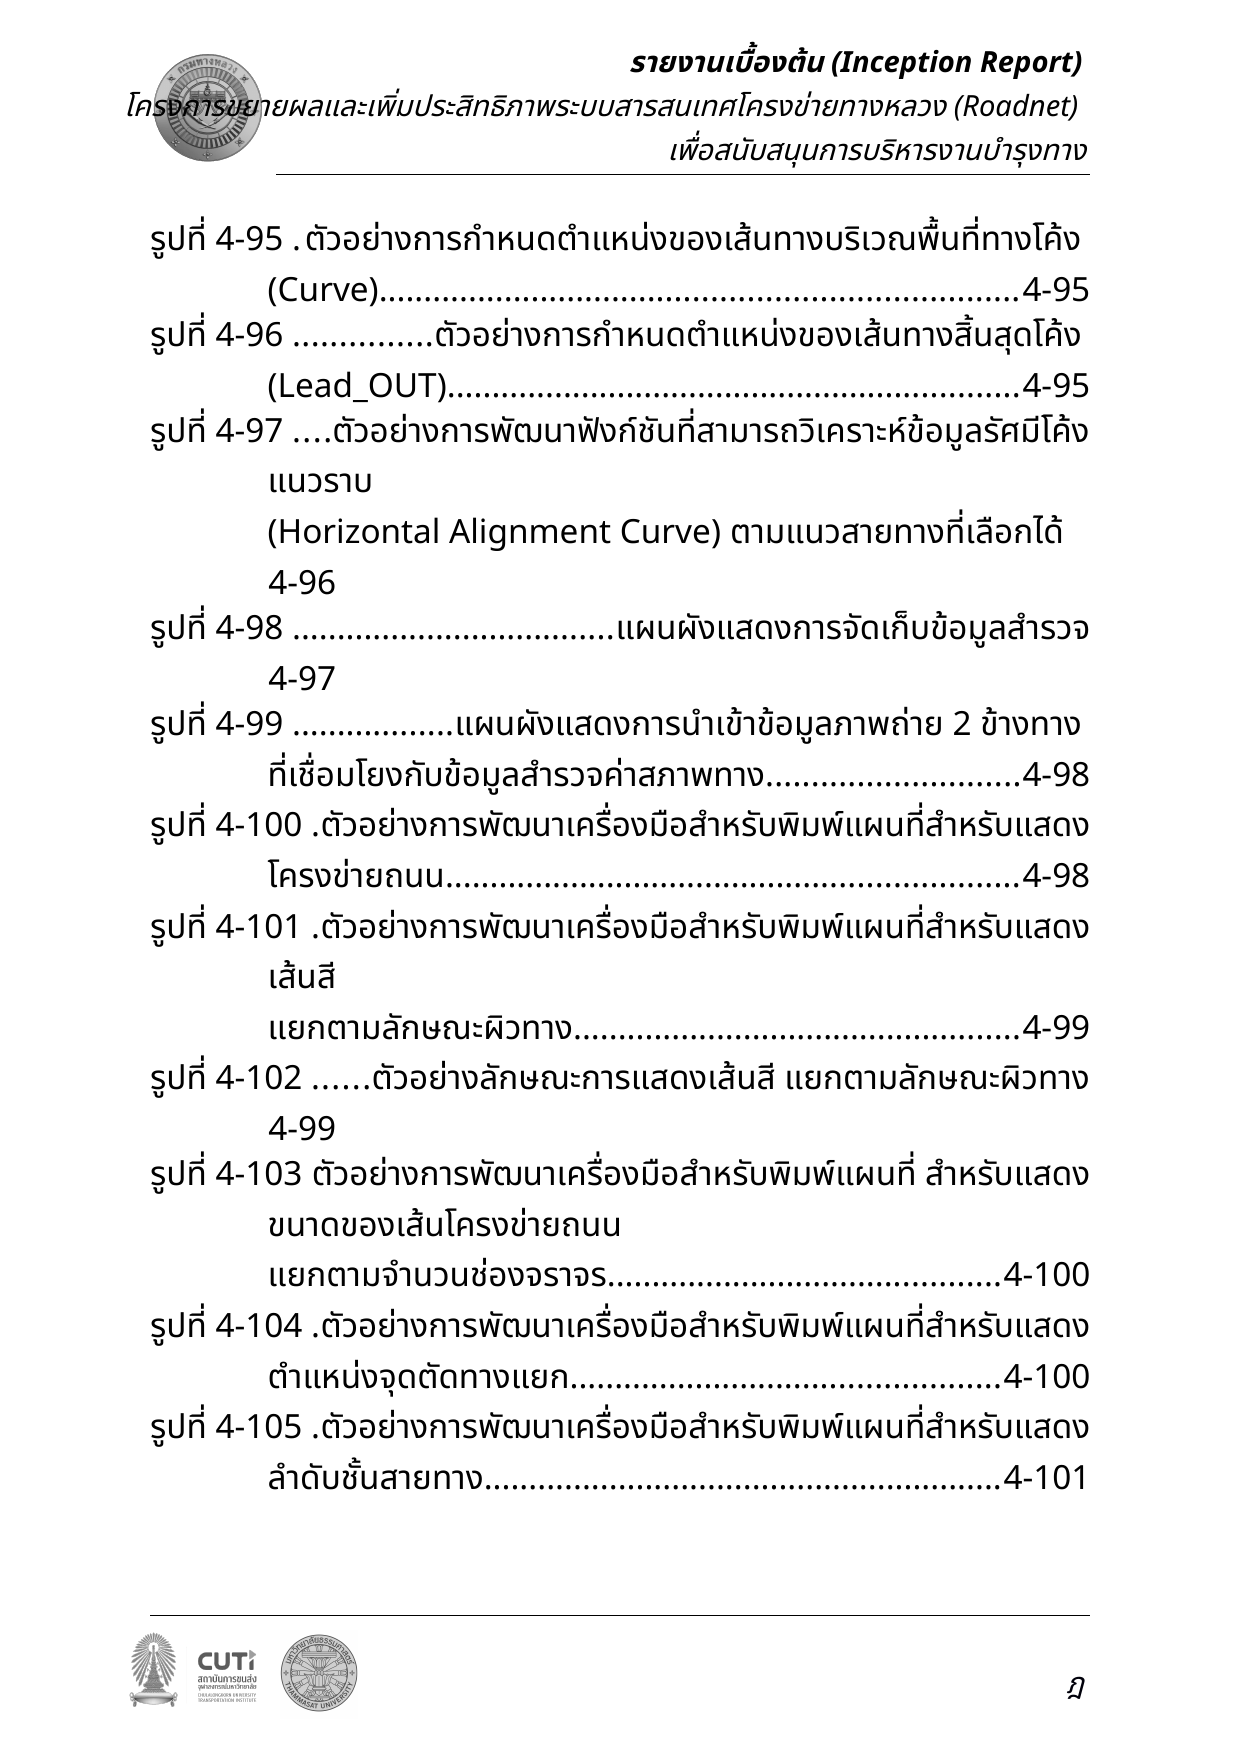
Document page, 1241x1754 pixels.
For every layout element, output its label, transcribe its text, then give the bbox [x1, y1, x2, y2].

text รูปที่ 4-101 ตัวอย่างการพัฒนาเครื่องมือสำหรับพิมพ์แผนที่สำหรับแสดงเส้นสี แยกตามลักษณะผิวทาง 4-99 [150, 902, 1090, 1054]
text รูปที่ 4-97 ตัวอย่างการพัฒนาฟังก์ชันที่สามารถวิเคราะห์ข้อมูลรัศมีโค้งแนวราบ (Horizontal Alignment Curve) ตามแนวสายทางที่เลือกได้ 4-96 [150, 407, 1090, 604]
text รูปที่ 4-100 ตัวอย่างการพัฒนาเครื่องมือสำหรับพิมพ์แผนที่สำหรับแสดงโครงข่ายถนน 4-98 [150, 801, 1090, 902]
text รูปที่ 4-104 ตัวอย่างการพัฒนาเครื่องมือสำหรับพิมพ์แผนที่สำหรับแสดงตำแหน่งจุดตัดทางแยก 4-100 [150, 1302, 1090, 1403]
text รูปที่ 4-105 ตัวอย่างการพัฒนาเครื่องมือสำหรับพิมพ์แผนที่สำหรับแสดงลำดับชั้นสายทาง 4-101 [150, 1403, 1090, 1504]
text รูปที่ 4-99 แผนผังแสดงการนำเข้าข้อมูลภาพถ่าย 2 ข้างทาง ที่เชื่อมโยงกับข้อมูลสำรวจค่าสภาพทาง 4-98 [150, 700, 1090, 801]
text รูปที่ 4-103 ตัวอย่างการพัฒนาเครื่องมือสำหรับพิมพ์แผนที่ สำหรับแสดงขนาดของเส้นโครงข่ายถนน แยกตามจำนวนช่องจราจร 4-100 [150, 1150, 1090, 1302]
picture [153, 53, 263, 162]
text รูปที่ 4-95 ตัวอย่างการกำหนดตำแหน่งของเส้นทางบริเวณพื้นที่ทางโค้ง (Curve) 4-95 [150, 215, 1090, 311]
text รูปที่ 4-96 ตัวอย่างการกำหนดตำแหน่งของเส้นทางสิ้นสุดโค้ง (Lead_OUT) 4-95 [150, 311, 1090, 407]
picture [110, 1624, 275, 1714]
text รูปที่ 4-98 แผนผังแสดงการจัดเก็บข้อมูลสำรวจ 4-97 [150, 604, 1090, 700]
text รูปที่ 4-102 ตัวอย่างลักษณะการแสดงเส้นสี แยกตามลักษณะผิวทาง 4-99 [150, 1054, 1090, 1150]
